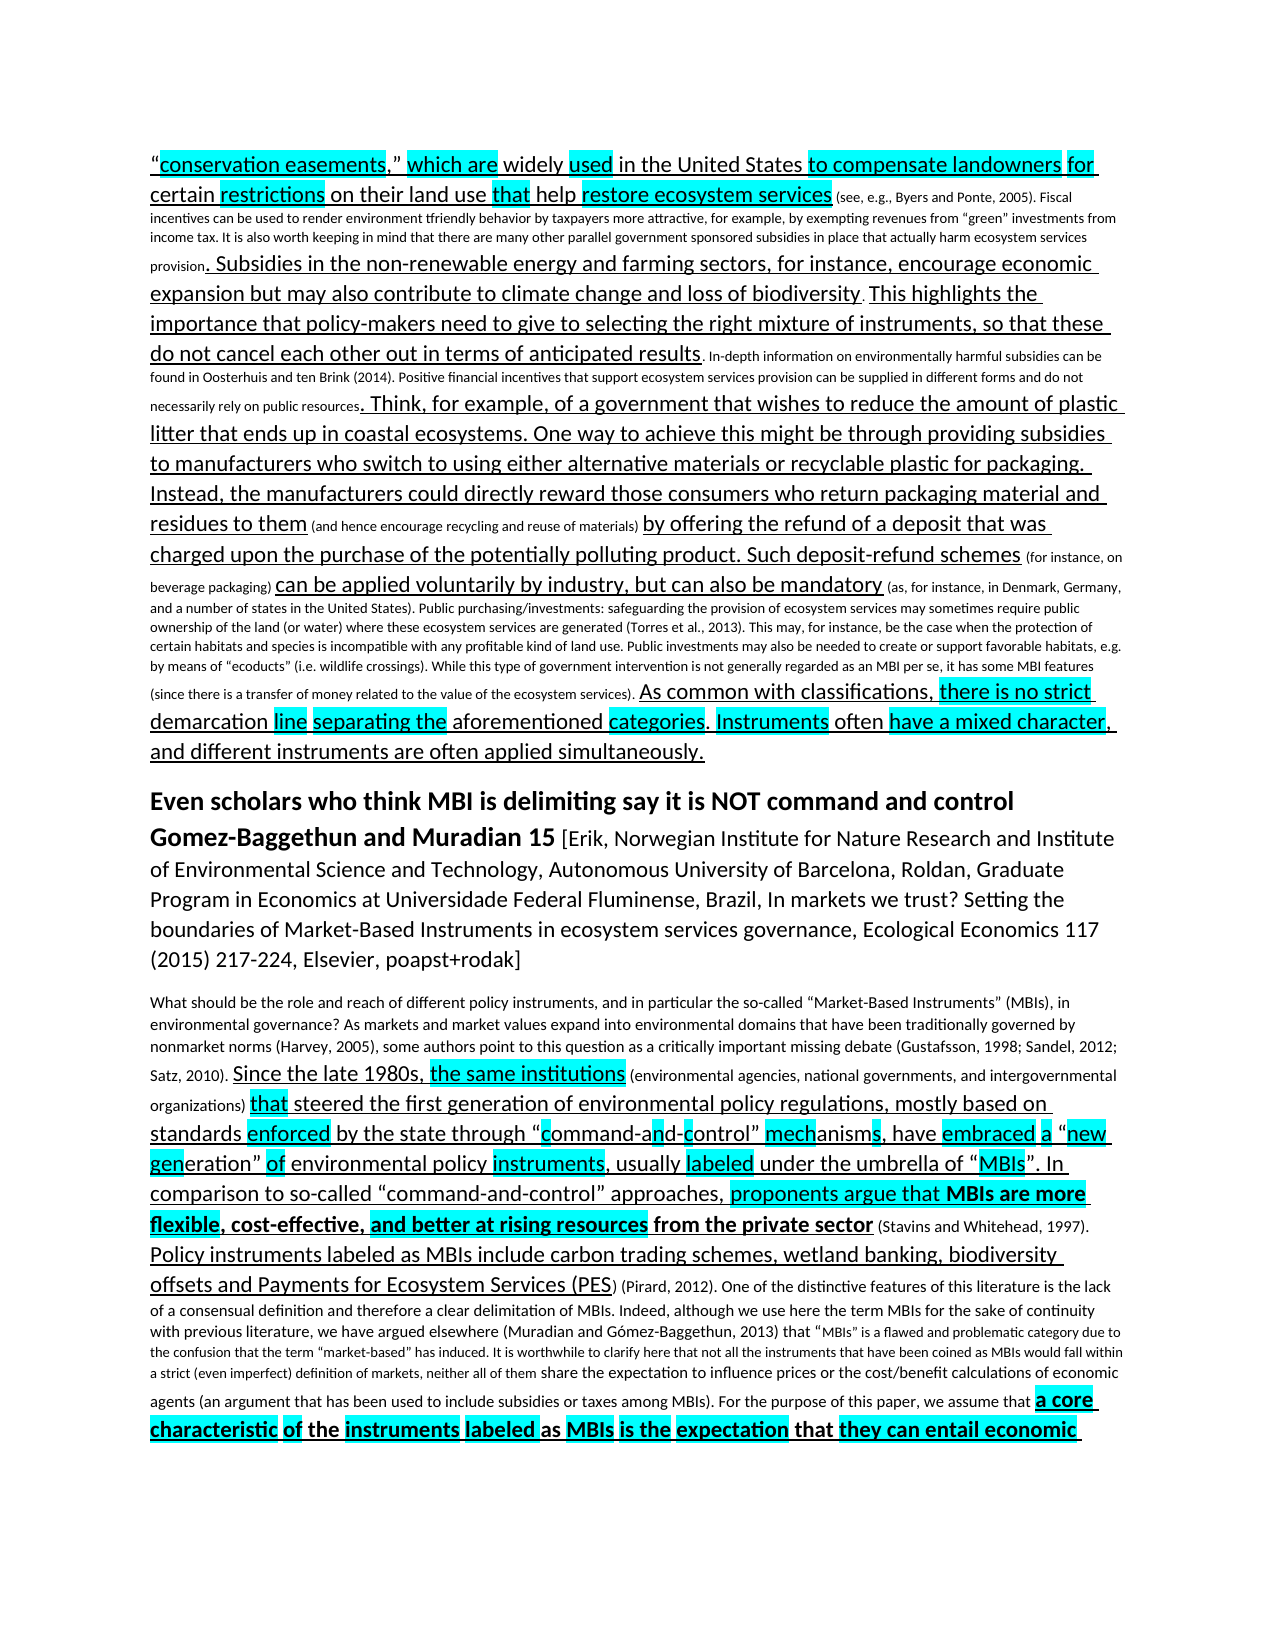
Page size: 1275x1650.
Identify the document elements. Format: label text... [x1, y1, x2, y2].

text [150, 150, 1125, 765]
subtitle Even scholars who think MBI is delimiting say it is NOT command and control [150, 784, 1125, 817]
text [150, 992, 1125, 1443]
text Gomez-Baggethun and Muradian 15 [Erik, Norwegian Institute for Nature Research and Institute of Environmental Science and Technology, Autonomous University of Barcelona, Roldan, Graduate Program in Economics at Universidade Federal Fluminense, Brazil, In markets we trust? Setting the boundaries of Market-Based Instruments in ecosystem services governance, Ecological Economics 117 (2015) 217-224, Elsevier, poapst+rodak] [150, 820, 1125, 974]
